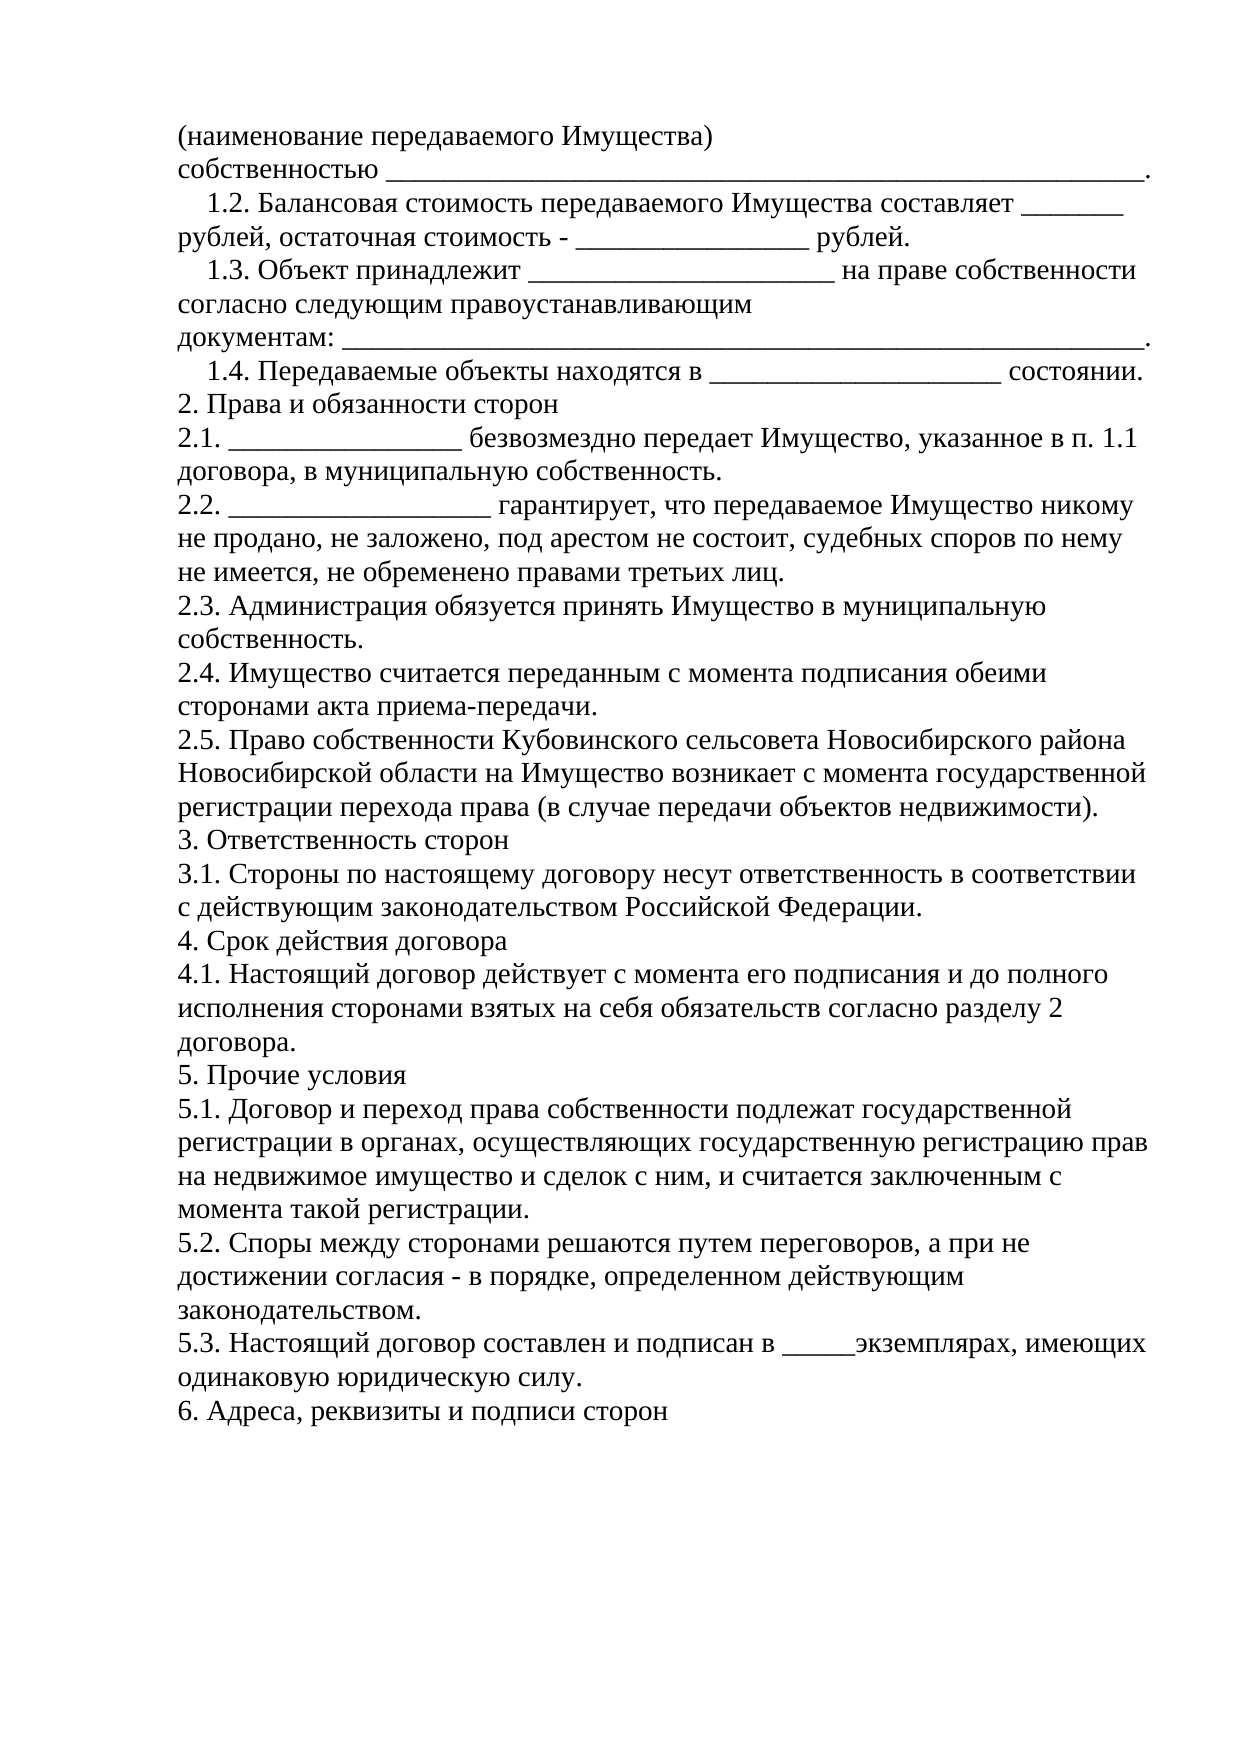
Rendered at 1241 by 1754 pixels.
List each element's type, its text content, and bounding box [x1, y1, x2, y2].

text 5.2. Споры между сторонами решаются путем переговоров, а при не достижении согласия - в порядке, определенном действующим законодательством. [177, 1225, 1152, 1326]
text 5. Прочие условия [177, 1057, 1152, 1091]
text 1.3. Объект принадлежит _____________________ на праве собственности [177, 252, 1152, 286]
text согласно следующим правоустанавливающим [177, 286, 1152, 319]
text 5.3. Настоящий договор составлен и подписан в _____экземплярах, имеющих одинаковую юридическую силу. [177, 1326, 1152, 1393]
text документам: _______________________________________________________. [177, 319, 1152, 353]
text рублей, остаточная стоимость - ________________ рублей. [177, 219, 1152, 252]
text 1.2. Балансовая стоимость передаваемого Имущества составляет _______ [177, 185, 1152, 219]
text собственностью ____________________________________________________. [177, 152, 1152, 185]
text 2.4. Имущество считается переданным с момента подписания обеими сторонами акта приема-передачи. [177, 655, 1152, 722]
text 6. Адреса, реквизиты и подписи сторон [177, 1393, 1152, 1426]
text 3. Ответственность сторон [177, 822, 1152, 856]
text 5.1. Договор и переход права собственности подлежат государственной регистрации в органах, осуществляющих государственную регистрацию прав на недвижимое имущество и сделок с ним, и считается заключенным с момента такой регистрации. [177, 1091, 1152, 1225]
text 4.1. Настоящий договор действует с момента его подписания и до полного исполнения сторонами взятых на себя обязательств согласно разделу 2 договора. [177, 957, 1152, 1057]
text 3.1. Стороны по настоящему договору несут ответственность в соответствии с действующим законодательством Российской Федерации. [177, 856, 1152, 923]
text 2.5. Право собственности Кубовинского сельсовета Новосибирского района Новосибирской области на Имущество возникает с момента государственной регистрации перехода права (в случае передачи объектов недвижимости). [177, 722, 1152, 822]
text 2. Права и обязанности сторон [177, 386, 1152, 420]
text 2.2. __________________ гарантирует, что передаваемое Имущество никому не продано, не заложено, под арестом не состоит, судебных споров по нему не имеется, не обременено правами третьих лиц. [177, 487, 1152, 588]
text (наименование передаваемого Имущества) [177, 118, 1152, 152]
text 2.3. Администрация обязуется принять Имущество в муниципальную собственность. [177, 588, 1152, 655]
text 2.1. ________________ безвозмездно передает Имущество, указанное в п. 1.1 договора, в муниципальную собственность. [177, 420, 1152, 487]
text 1.4. Передаваемые объекты находятся в ____________________ состоянии. [177, 353, 1152, 386]
text 4. Срок действия договора [177, 923, 1152, 957]
